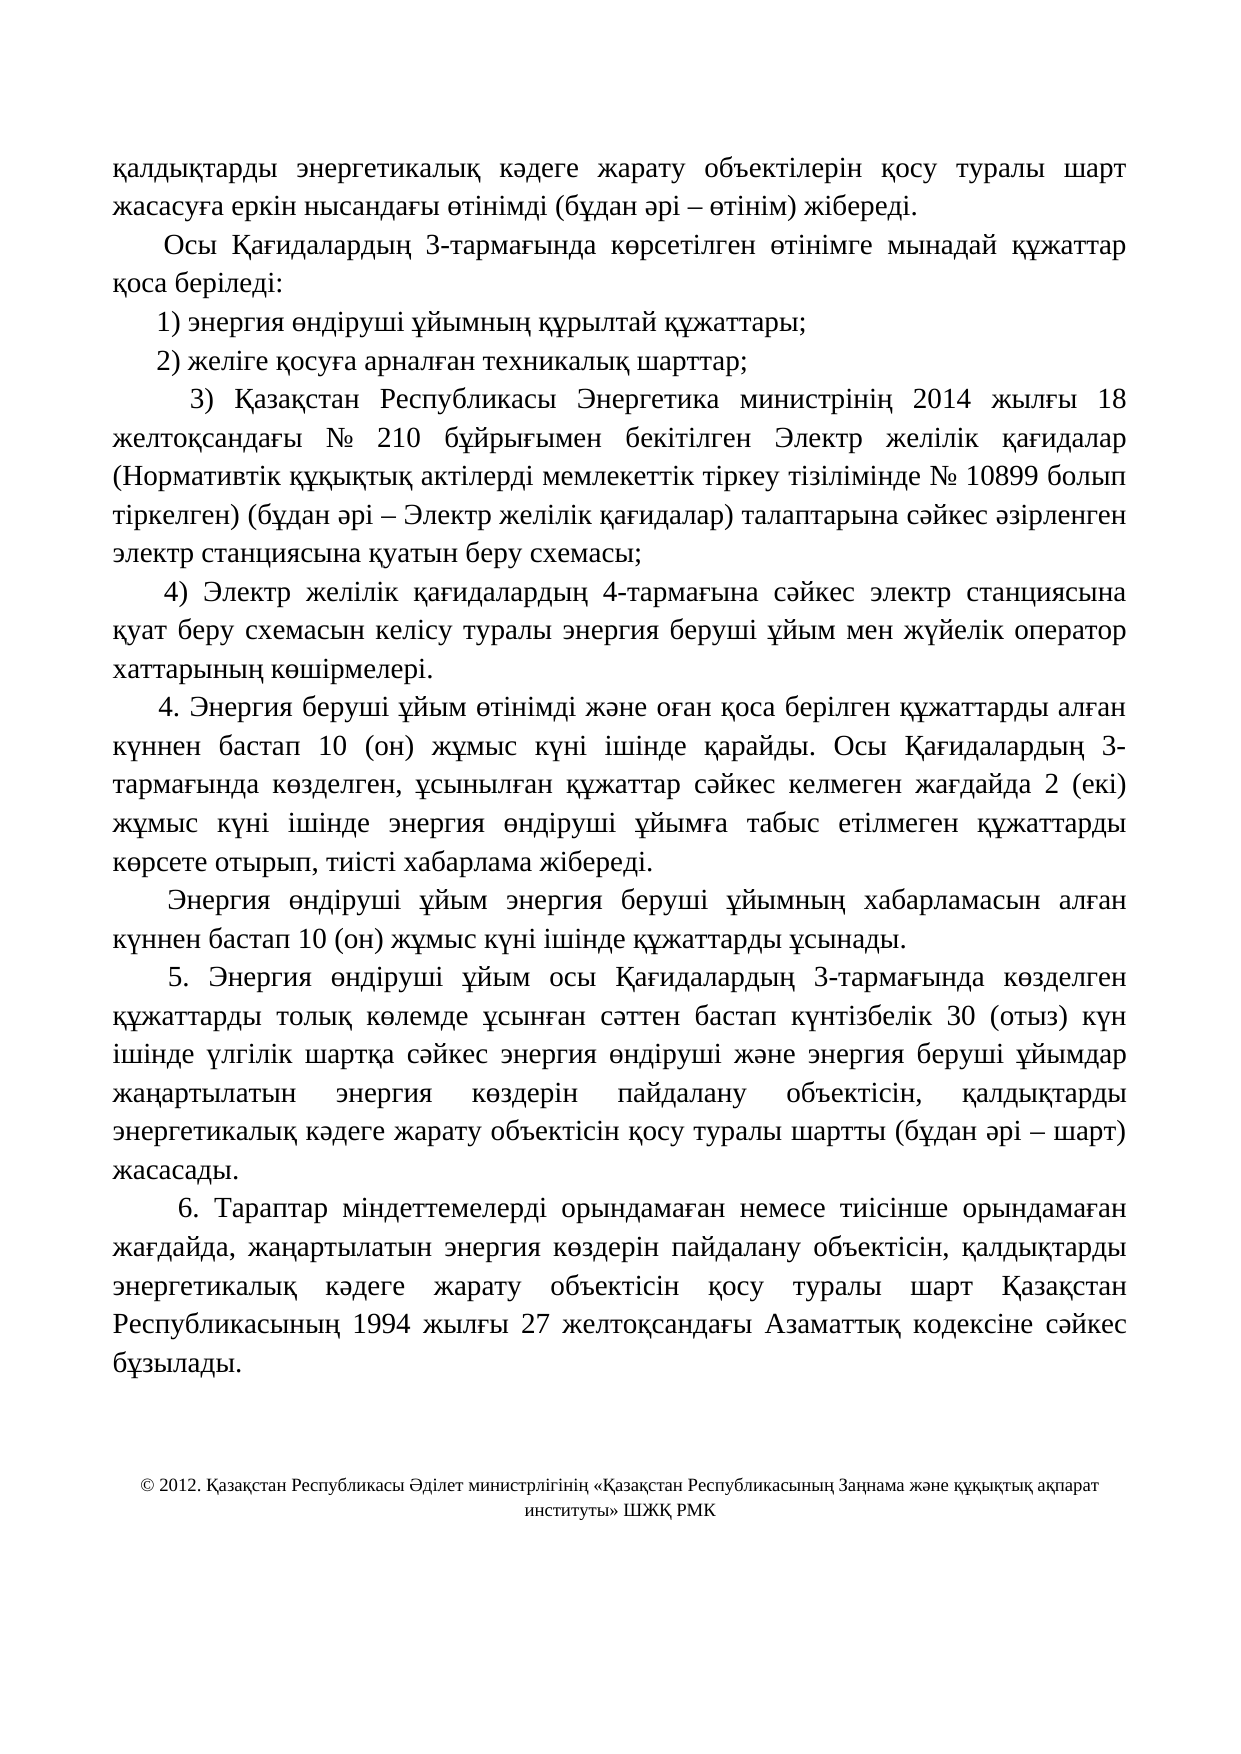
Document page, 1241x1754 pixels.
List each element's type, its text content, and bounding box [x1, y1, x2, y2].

text © 2012. Қазақстан Республикасы Әділет министрлігінің «Қазақстан Республикасының Заңнама және құқықтық ақпарат институты» ШЖҚ РМК [112, 1474, 1128, 1520]
text 3) Қазақстан Республикасы Энергетика министрінің 2014 жылғы 18 желтоқсандағы № 210 бұйрығымен бекітілген Электр желілік қағидалар (Нормативтік құқықтық актілерді мемлекеттік тіркеу тізілімінде № 10899 болып тіркелген) (бұдан әрі – Электр желілік қағидалар) талаптарына сәйкес әзірленген электр станциясына қуатын беру схемасы; [112, 381, 1128, 569]
text 4. Энергия беруші ұйым өтінімді және оған қоса берілген құжаттарды алған күннен бастап 10 (он) жұмыс күні ішінде қарайды. Осы Қағидалардың 3-тармағында көзделген, ұсынылған құжаттар сәйкес келмеген жағдайда 2 (екі) жұмыс күні ішінде энергия өндіруші ұйымға табыс етілмеген құжаттарды көрсете отырып, тиісті хабарлама жібереді. [112, 689, 1128, 877]
text 6. Тараптар міндеттемелерді орындамаған немесе тиісінше орындамаған жағдайда, жаңартылатын энергия көздерін пайдалану объектісін, қалдықтарды энергетикалық кәдеге жарату объектісін қосу туралы шарт Қазақстан Республикасының 1994 жылғы 27 желтоқсандағы Азаматтық кодексіне сәйкес бұзылады. [112, 1191, 1128, 1378]
text Осы Қағидалардың 3-тармағында көрсетілген өтінімге мынадай құжаттар қоса беріледі: [112, 227, 1128, 299]
text 5. Энергия өндіруші ұйым осы Қағидалардың 3-тармағында көзделген құжаттарды толық көлемде ұсынған сәттен бастап күнтізбелік 30 (отыз) күн ішінде үлгілік шартқа сәйкес энергия өндіруші және энергия беруші ұйымдар жаңартылатын энергия көздерін пайдалану объектісін, қалдықтарды энергетикалық кәдеге жарату объектісін қосу туралы шартты (бұдан әрі – шарт) жасасады. [112, 959, 1128, 1186]
text Энергия өндіруші ұйым энергия беруші ұйымның хабарламасын алған күннен бастап 10 (он) жұмыс күні ішінде құжаттарды ұсынады. [112, 882, 1128, 954]
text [112, 150, 1128, 222]
text 1) энергия өндіруші ұйымның құрылтай құжаттары; [112, 304, 1128, 338]
text 2) желіге қосуға арналған техникалық шарттар; [112, 343, 1128, 376]
text 4) Электр желілік қағидалардың 4-тармағына сәйкес электр станциясына қуат беру схемасын келісу туралы энергия беруші ұйым мен жүйелік оператор хаттарының көшірмелері. [112, 574, 1128, 684]
